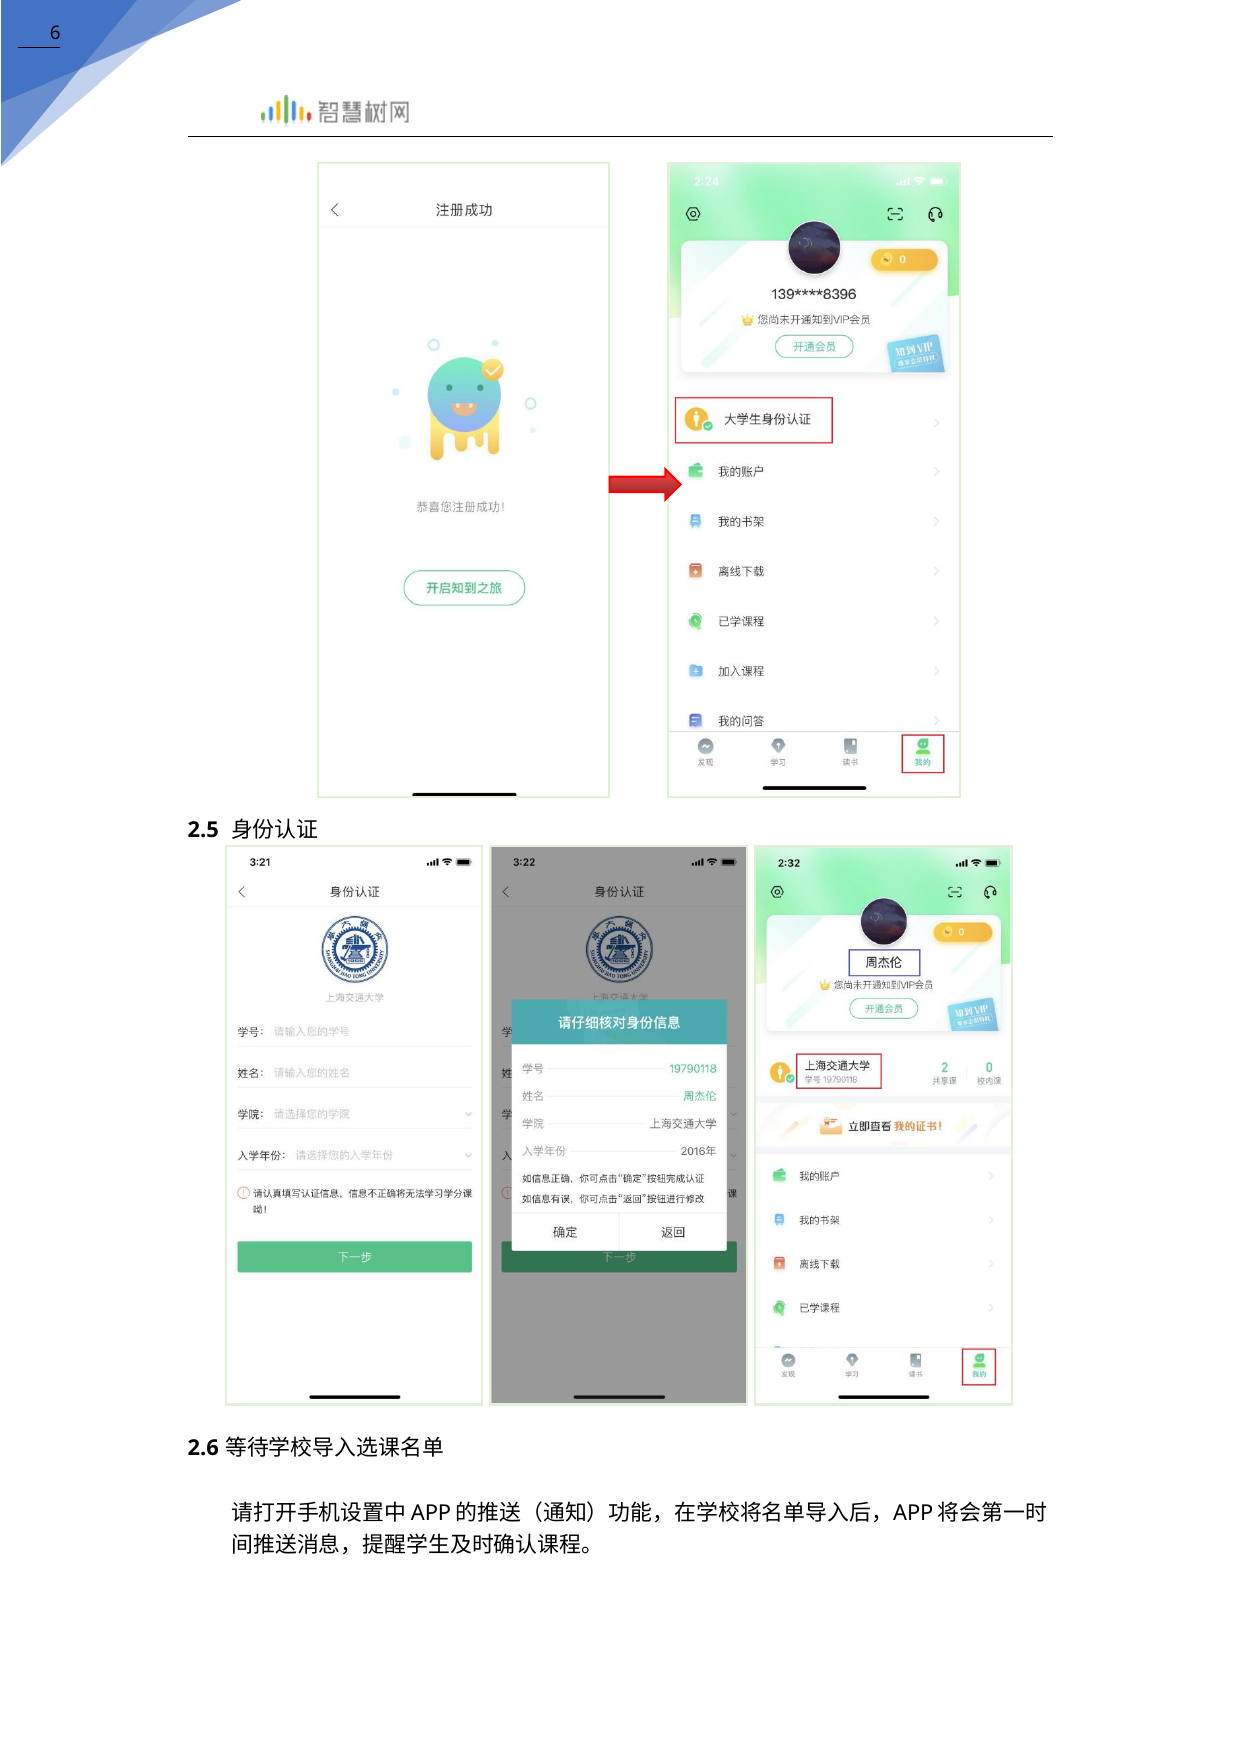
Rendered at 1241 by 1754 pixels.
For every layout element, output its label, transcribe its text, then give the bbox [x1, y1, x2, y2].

picture [756, 848, 1011, 1403]
picture [491, 847, 746, 1403]
picture [250, 88, 417, 134]
picture [319, 164, 608, 796]
text 请打开手机设置中APP的推送（通知）功能，在学校将名单导入后，APP将会第一时间推送消息，提醒学生及时确认课程。 [231, 1494, 1053, 1559]
picture [1, 0, 243, 168]
picture [669, 164, 959, 796]
list 身份认证 [187, 812, 1053, 844]
list 等待学校导入选课名单 [187, 1429, 1053, 1462]
picture [227, 847, 481, 1403]
